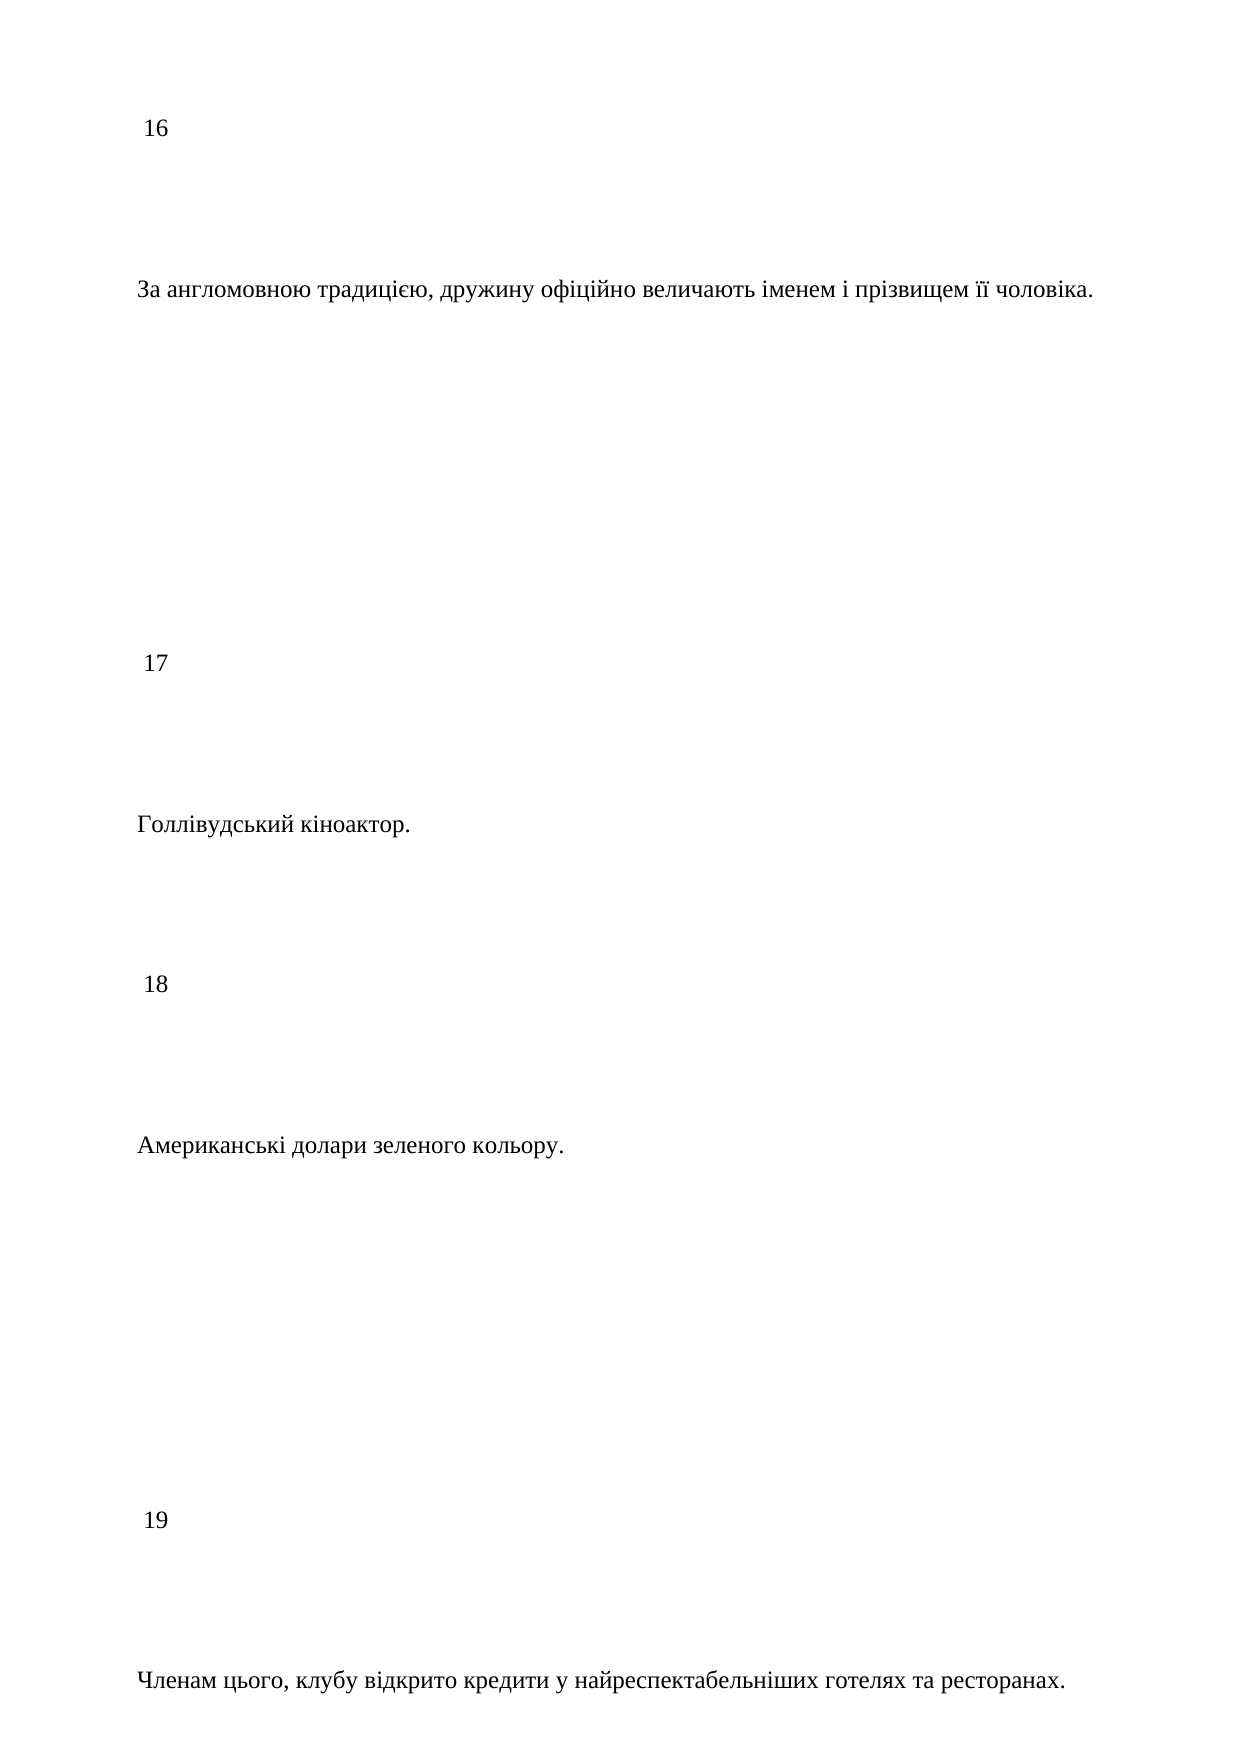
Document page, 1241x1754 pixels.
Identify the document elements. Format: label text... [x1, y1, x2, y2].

text Голлівудський кіноактор. [118, 809, 1181, 838]
text 17 [118, 648, 1181, 677]
text Членам цього, клубу відкрито кредити у найреспектабельніших готелях та ресторанах. [118, 1666, 1181, 1694]
text 18 [118, 969, 1181, 998]
text За англомовною традицією, дружину офіційно величають іменем і прізвищем її чоловіка. [118, 274, 1181, 302]
text Американські долари зеленого кольору. [118, 1130, 1181, 1159]
text 19 [118, 1505, 1181, 1533]
text 16 [118, 113, 1181, 142]
